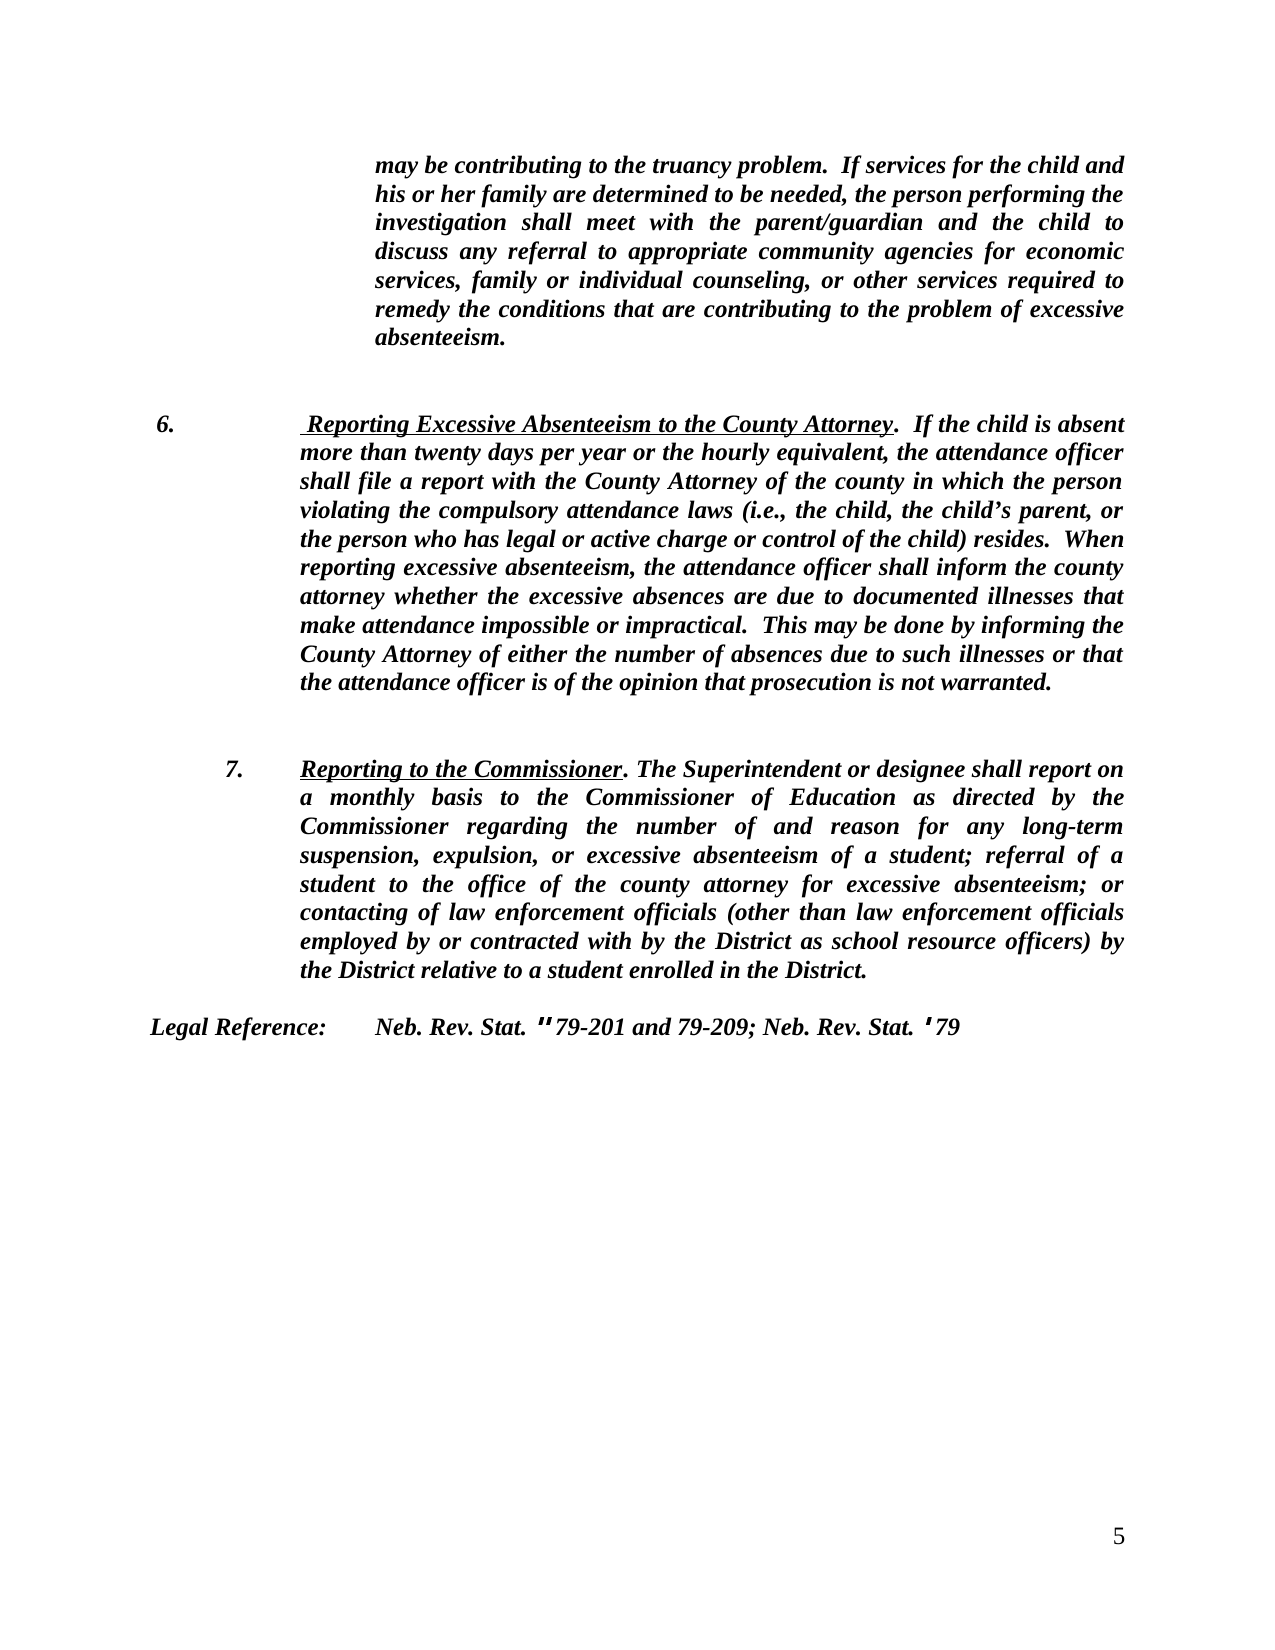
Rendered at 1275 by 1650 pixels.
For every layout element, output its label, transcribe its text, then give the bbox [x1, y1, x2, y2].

text 7. Reporting to the Commissioner. The Superintendent or designee shall report on a monthly basis to the Commissioner of Education as directed by the Commissioner regarding the number of and reason for any long-term suspension, expulsion, or excessive absenteeism of a student; referral of a student to the office of the county attorney for excessive absenteeism; or contacting of law enforcement officials (other than law enforcement officials employed by or contracted with by the District as school resource officers) by the District relative to a student enrolled in the District. [225, 754, 1125, 984]
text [150, 150, 1125, 351]
text Legal Reference: Neb. Rev. Stat. 79-201 and 79-209; Neb. Rev. Stat. 79 [150, 1012, 1125, 1041]
text 6. Reporting Excessive Absenteeism to the County Attorney. If the child is absent more than twenty days per year or the hourly equivalent, the attendance officer shall file a report with the County Attorney of the county in which the person violating the compulsory attendance laws (i.e., the child, the child’s parent, or the person who has legal or active charge or control of the child) resides. When reporting excessive absenteeism, the attendance officer shall inform the county attorney whether the excessive absences are due to documented illnesses that make attendance impossible or impractical. This may be done by informing the County Attorney of either the number of absences due to such illnesses or that the attendance officer is of the opinion that prosecution is not warranted. [150, 409, 1125, 696]
